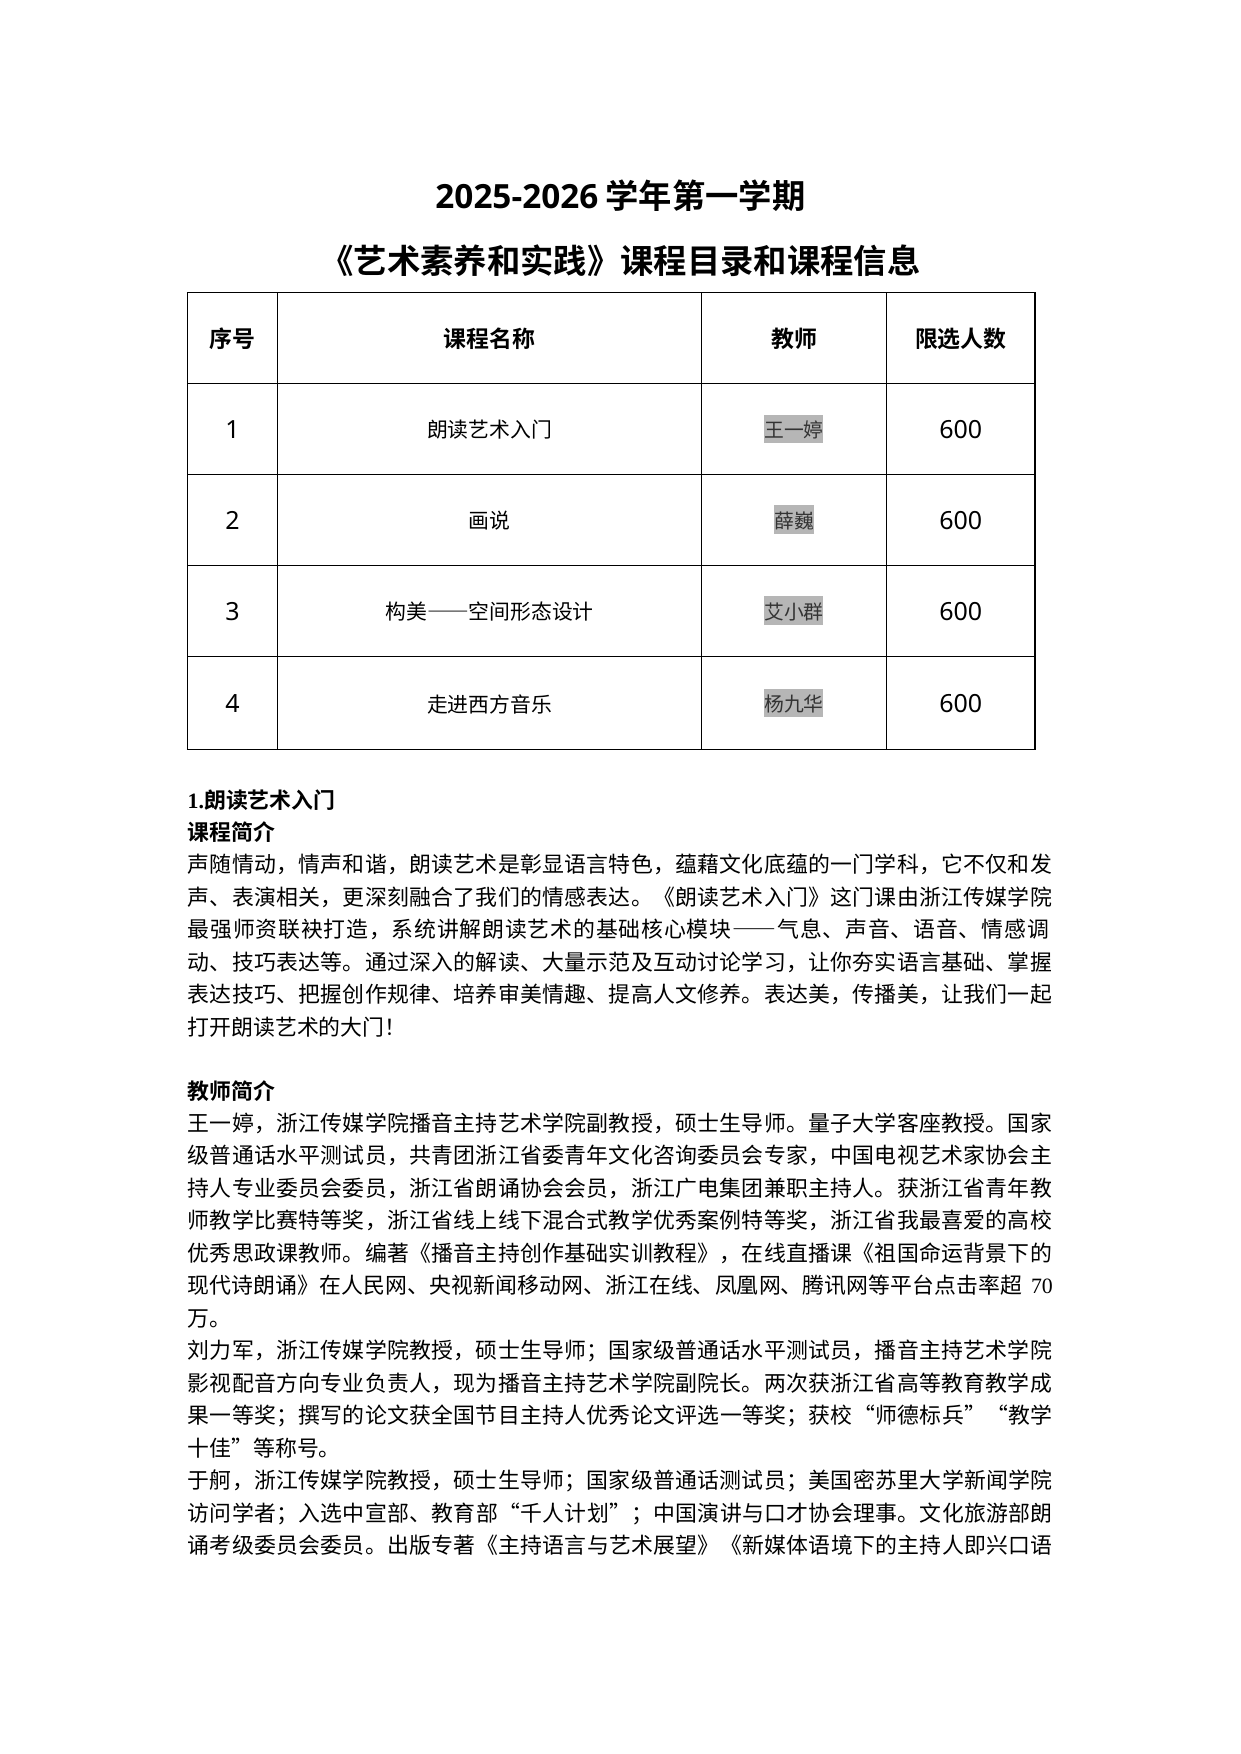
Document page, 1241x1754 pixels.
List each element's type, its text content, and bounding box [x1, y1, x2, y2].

text 教师简介 [187, 1074, 1053, 1105]
table_cell 王一婷 [702, 384, 886, 474]
table_cell 薛巍 [702, 475, 886, 565]
table_header 序号 [188, 293, 277, 383]
table_cell 600 [887, 566, 1034, 656]
text 课程简介 [187, 815, 1053, 847]
table_cell 2 [188, 475, 277, 565]
text 1.朗读艺术入门 [187, 783, 1053, 815]
table_cell 600 [887, 384, 1034, 474]
text 刘力军，浙江传媒学院教授，硕士生导师；国家级普通话水平测试员，播音主持艺术学院影视配音方向专业负责人，现为播音主持艺术学院副院长。两次获浙江省高等教育教学成果一等奖；撰写的论文获全国节目主持人优秀论文评选一等奖；获校“师德标兵”“教学十佳”等称号。 [187, 1333, 1053, 1463]
text 王一婷，浙江传媒学院播音主持艺术学院副教授，硕士生导师。量子大学客座教授。国家级普通话水平测试员，共青团浙江省委青年文化咨询委员会专家，中国电视艺术家协会主持人专业委员会委员，浙江省朗诵协会会员，浙江广电集团兼职主持人。获浙江省青年教师教学比赛特等奖，浙江省线上线下混合式教学优秀案例特等奖，浙江省我最喜爱的高校优秀思政课教师。编著《播音主持创作基础实训教程》，在线直播课《祖国命运背景下的现代诗朗诵》在人民网、央视新闻移动网、浙江在线、凤凰网、腾讯网等平台点击率超70万。 [187, 1105, 1053, 1333]
table_header 限选人数 [887, 293, 1034, 383]
table_cell 构美——空间形态设计 [278, 566, 701, 656]
table_cell 艾小群 [702, 566, 886, 656]
table_cell 朗读艺术入门 [278, 384, 701, 474]
table_header 课程名称 [278, 293, 701, 383]
text 《艺术素养和实践》课程目录和课程信息 [187, 227, 1053, 292]
table_cell 4 [188, 657, 277, 749]
text 2025-2026学年第一学期 [187, 162, 1053, 227]
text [187, 1463, 1053, 1560]
table_cell 1 [188, 384, 277, 474]
table_cell 走进西方音乐 [278, 657, 701, 749]
table_cell 3 [188, 566, 277, 656]
table_header 教师 [702, 293, 886, 383]
table_cell 600 [887, 657, 1034, 749]
table_cell 杨九华 [702, 657, 886, 749]
text 声随情动，情声和谐，朗读艺术是彰显语言特色，蕴藉文化底蕴的一门学科，它不仅和发声、表演相关，更深刻融合了我们的情感表达。《朗读艺术入门》这门课由浙江传媒学院最强师资联袂打造，系统讲解朗读艺术的基础核心模块——气息、声音、语音、情感调动、技巧表达等。通过深入的解读、大量示范及互动讨论学习，让你夯实语言基础、掌握表达技巧、把握创作规律、培养审美情趣、提高人文修养。表达美，传播美，让我们一起打开朗读艺术的大门！ [187, 847, 1053, 1042]
table_cell 600 [887, 475, 1034, 565]
table_cell 画说 [278, 475, 701, 565]
